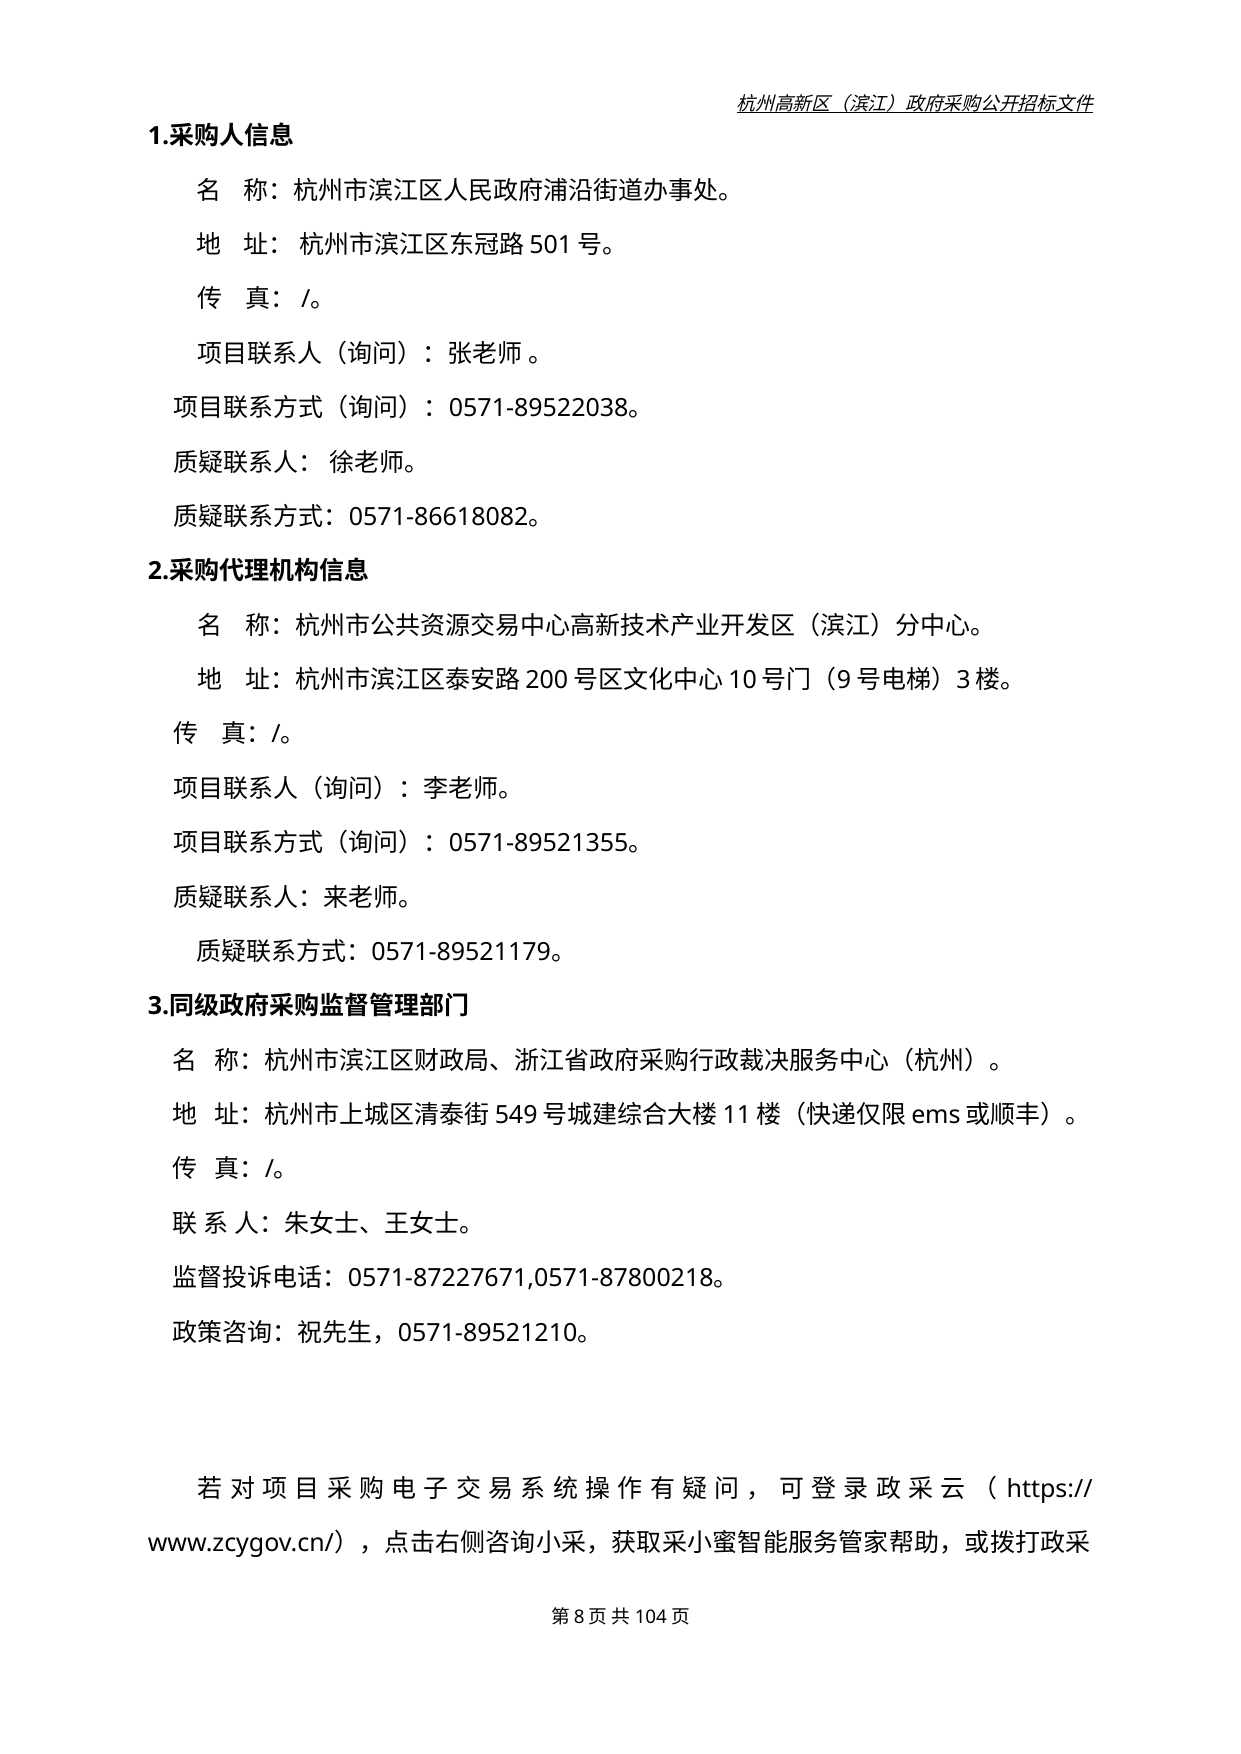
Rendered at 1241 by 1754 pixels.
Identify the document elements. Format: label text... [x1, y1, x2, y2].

text 3.同级政府采购监督管理部门 [148, 986, 1092, 1022]
text 项目联系方式（询问）：0571-89521355。 [148, 823, 1092, 859]
text 项目联系人（询问）：张老师 。 [148, 333, 1092, 369]
text 传 真： /。 [148, 279, 1092, 315]
text 名 称：杭州市滨江区财政局、浙江省政府采购行政裁决服务中心（杭州）。 [173, 1040, 1092, 1076]
text 政策咨询：祝先生，0571-89521210。 [173, 1312, 1092, 1348]
text 项目联系方式（询问）：0571-89522038。 [148, 388, 1092, 424]
text 2.采购代理机构信息 [148, 551, 1092, 587]
text 传 真：/。 [173, 1149, 1092, 1185]
text 监督投诉电话：0571-87227671,0571-87800218。 [173, 1258, 1092, 1294]
text 传 真：/。 [148, 714, 1092, 750]
text 项目联系人（询问）：李老师。 [148, 768, 1092, 804]
text 地 址： 杭州市滨江区东冠路501号。 [148, 224, 1092, 261]
text 名 称：杭州市滨江区人民政府浦沿街道办事处。 [148, 170, 1092, 206]
text 地 址：杭州市滨江区泰安路200号区文化中心10号门（9号电梯）3楼。 [148, 659, 1092, 696]
text 质疑联系人：来老师。 [148, 877, 1092, 913]
text 地 址：杭州市上城区清泰街549号城建综合大楼11楼（快递仅限ems或顺丰）。 [173, 1094, 1092, 1131]
text 1.采购人信息 [148, 116, 1092, 152]
text 质疑联系方式：0571-89521179。 [148, 931, 1092, 968]
text 联 系 人：朱女士、王女士。 [173, 1203, 1092, 1239]
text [148, 1468, 1092, 1559]
text 质疑联系人： 徐老师。 [148, 442, 1092, 478]
text 质疑联系方式：0571-86618082。 [148, 496, 1092, 533]
text 名 称：杭州市公共资源交易中心高新技术产业开发区（滨江）分中心。 [148, 605, 1092, 641]
